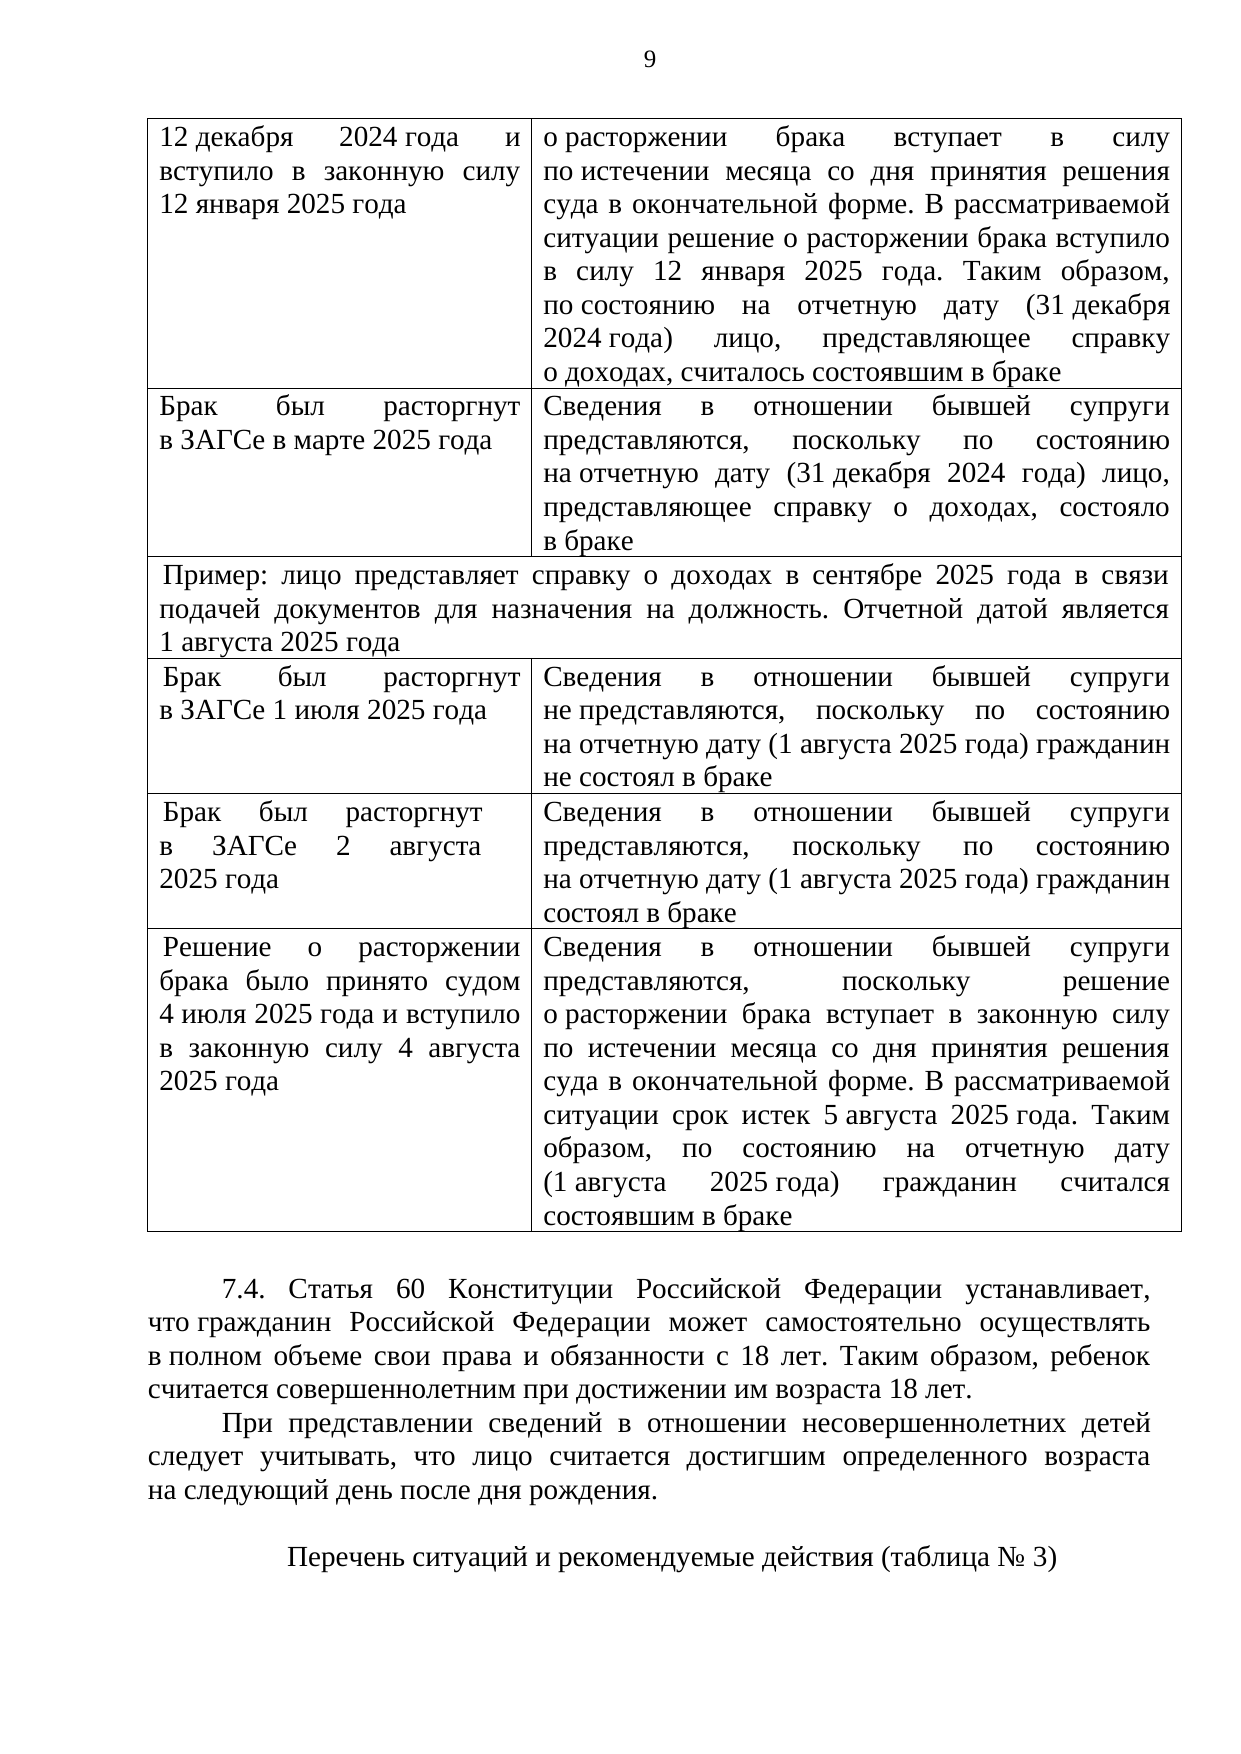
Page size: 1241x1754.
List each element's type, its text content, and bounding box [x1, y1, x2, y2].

text При представлении сведений в отношении несовершеннолетних детей следует учитывать, что лицо считается достигшим определенного возраста на следующий день после дня рождения. [148, 1405, 1152, 1506]
table_cell Брак был расторгнут в ЗАГСе в марте 2025 года [148, 389, 531, 556]
table_cell Брак был расторгнут в ЗАГСе 1 июля 2025 года [148, 659, 531, 793]
table_cell Сведения в отношении бывшей супруги представляются, поскольку по состоянию на отчетную дату (1 августа 2025 года) гражданин состоял в браке [532, 794, 1181, 928]
table_cell Сведения в отношении бывшей супруги не представляются, поскольку по состоянию на отчетную дату (1 августа 2025 года) гражданин не состоял в браке [532, 659, 1181, 793]
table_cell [148, 119, 531, 387]
table_cell Брак был расторгнут в ЗАГСе 2 августа 2025 года [148, 794, 531, 928]
table_cell Сведения в отношении бывшей супруги представляются, поскольку по состоянию на отчетную дату (31 декабря 2024 года) лицо, представляющее справку о доходах, состояло в браке [532, 389, 1181, 556]
text Перечень ситуаций и рекомендуемые действия (таблица № 3) [148, 1539, 1152, 1573]
table_cell Решение о расторжении брака было принято судом 4 июля 2025 года и вступило в законную силу 4 августа 2025 года [148, 929, 531, 1231]
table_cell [532, 119, 1181, 387]
text 7.4. Статья 60 Конституции Российской Федерации устанавливает, что гражданин Российской Федерации может самостоятельно осуществлять в полном объеме свои права и обязанности с 18 лет. Таким образом, ребенок считается совершеннолетним при достижении им возраста 18 лет. [148, 1271, 1151, 1405]
table_cell Пример: лицо представляет справку о доходах в сентябре 2025 года в связи подачей документов для назначения на должность. Отчетной датой является 1 августа 2025 года [148, 557, 1181, 658]
table_cell Сведения в отношении бывшей супруги представляются, поскольку решение о расторжении брака вступает в законную силу по истечении месяца со дня принятия решения суда в окончательной форме. В рассматриваемой ситуации срок истек 5 августа 2025 года. Таким образом, по состоянию на отчетную дату (1 августа 2025 года) гражданин считался состоявшим в браке [532, 929, 1181, 1231]
